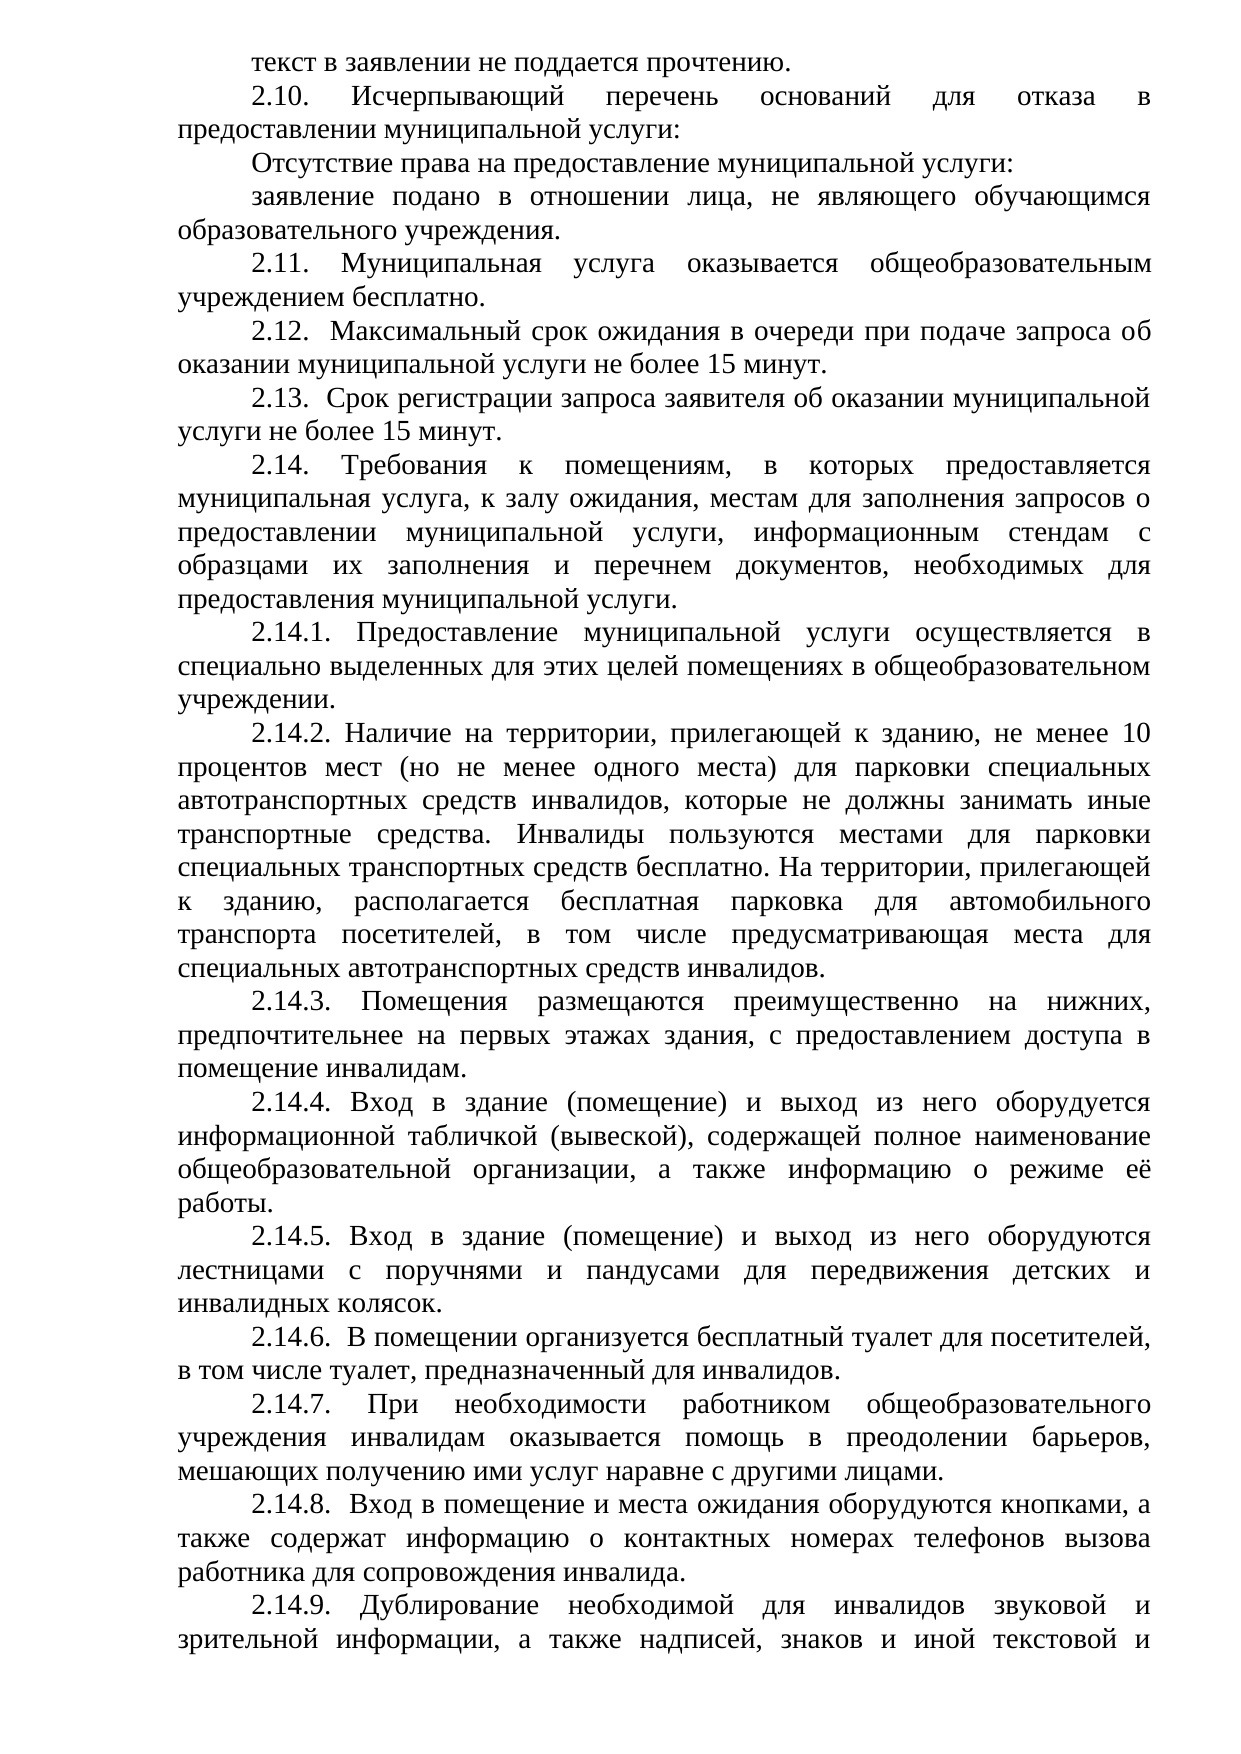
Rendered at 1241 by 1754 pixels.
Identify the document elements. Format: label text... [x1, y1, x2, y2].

title 2.11. Муниципальная услуга оказывается общеобразовательным учреждением бесплатно. [177, 246, 1152, 313]
text 2.14.8. Вход в помещение и места ожидания оборудуются кнопками, а также содержат информацию о контактных номерах телефонов вызова работника для сопровождения инвалида. [177, 1487, 1152, 1587]
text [177, 1587, 1152, 1654]
text 2.14.6. В помещении организуется бесплатный туалет для посетителей, в том числе туалет, предназначенный для инвалидов. [177, 1319, 1152, 1386]
text 2.14.7. При необходимости работником общеобразовательного учреждения инвалидам оказывается помощь в преодолении барьеров, мешающих получению ими услуг наравне с другими лицами. [177, 1386, 1152, 1487]
text 2.14. Требования к помещениям, в которых предоставляется муниципальная услуга, к залу ожидания, местам для заполнения запросов о предоставлении муниципальной услуги, информационным стендам с образцами их заполнения и перечнем документов, необходимых для предоставления муниципальной услуги. [177, 447, 1152, 614]
text 2.14.1. Предоставление муниципальной услуги осуществляется в специально выделенных для этих целей помещениях в общеобразовательном учреждении. [177, 614, 1152, 715]
text 2.14.4. Вход в здание (помещение) и выход из него оборудуется информационной табличкой (вывеской), содержащей полное наименование общеобразовательной организации, а также информацию о режиме её работы. [177, 1084, 1152, 1218]
text 2.14.5. Вход в здание (помещение) и выход из него оборудуются лестницами с поручнями и пандусами для передвижения детских и инвалидных колясок. [177, 1218, 1152, 1319]
title 2.12. Максимальный срок ожидания в очереди при подаче запроса об оказании муниципальной услуги не более 15 минут. [177, 313, 1152, 380]
text заявление подано в отношении лица, не являющего обучающимся образовательного учреждения. [177, 178, 1152, 246]
text 2.14.3. Помещения размещаются преимущественно на нижних, предпочтительнее на первых этажах здания, с предоставлением доступа в помещение инвалидам. [177, 983, 1152, 1084]
text 2.10. Исчерпывающий перечень оснований для отказа в предоставлении муниципальной услуги: [177, 78, 1152, 145]
text 2.13. Срок регистрации запроса заявителя об оказании муниципальной услуги не более 15 минут. [177, 380, 1152, 447]
text 2.14.2. Наличие на территории, прилегающей к зданию, не менее 10 процентов мест (но не менее одного места) для парковки специальных автотранспортных средств инвалидов, которые не должны занимать иные транспортные средства. Инвалиды пользуются местами для парковки специальных транспортных средств бесплатно. На территории, прилегающей к зданию, располагается бесплатная парковка для автомобильного транспорта посетителей, в том числе предусматривающая места для специальных автотранспортных средств инвалидов. [177, 715, 1152, 983]
text текст в заявлении не поддается прочтению. [177, 44, 1152, 78]
text Отсутствие права на предоставление муниципальной услуги: [177, 145, 1152, 178]
